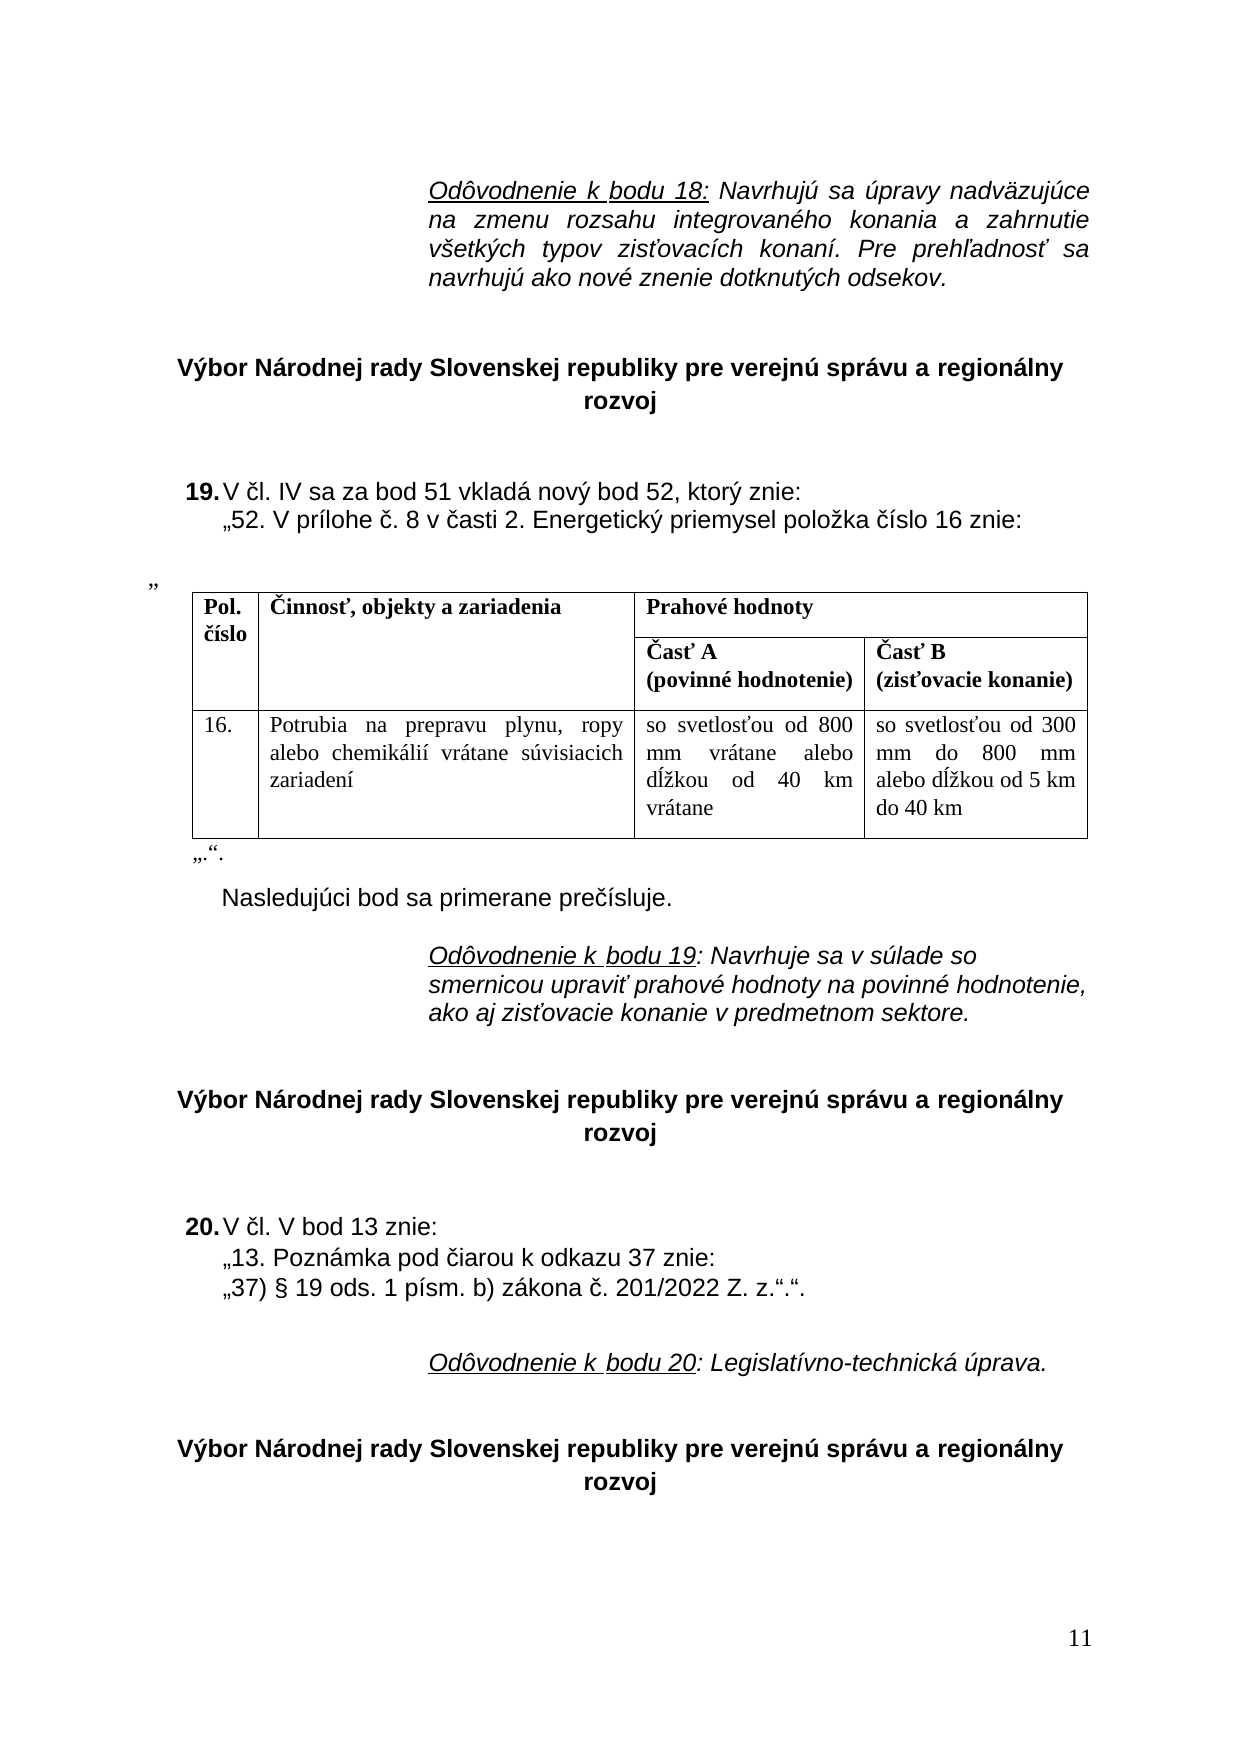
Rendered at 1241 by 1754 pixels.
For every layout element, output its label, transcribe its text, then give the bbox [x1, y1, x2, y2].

list „37) § 19 ods. 1 písm. b) zákona č. 201/2022 Z. z.“.“. [223, 1273, 1093, 1301]
list „13. Poznámka pod čiarou k odkazu 37 znie: [223, 1242, 1093, 1271]
text Výbor Národnej rady Slovenskej republiky pre verejnú správu a regionálny rozvoj [148, 1084, 1093, 1146]
table_cell Potrubia na prepravu plynu, ropy alebo chemikálií vrátane súvisiacich zariadení [259, 711, 634, 838]
text Odôvodnenie k bodu 20: Legislatívno-technická úprava. [428, 1348, 1093, 1377]
table_header Pol. číslo [193, 593, 258, 710]
table_cell so svetlosťou od 800 mm vrátane alebo dĺžkou od 40 km vrátane [635, 711, 864, 838]
list V čl. V bod 13 znie: [185, 1212, 1093, 1241]
text Odôvodnenie k bodu 18: Navrhujú sa úpravy nadväzujúce na zmenu rozsahu integrovaného konania a zahrnutie všetkých typov zisťovacích konaní. Pre prehľadnosť sa navrhujú ako nové znenie dotknutých odsekov. [428, 176, 1093, 291]
text Výbor Národnej rady Slovenskej republiky pre verejnú správu a regionálny rozvoj [148, 1434, 1093, 1496]
text Nasledujúci bod sa primerane prečísluje. [148, 883, 1093, 912]
table_cell 16. [193, 711, 258, 838]
table_cell Časť B (zisťovacie konanie) [865, 638, 1087, 710]
table_header Prahové hodnoty [635, 593, 1087, 637]
table_header Činnosť, objekty a zariadenia [259, 593, 634, 710]
text „52. V prílohe č. 8 v časti 2. Energetický priemysel položka číslo 16 znie: [223, 505, 1093, 534]
list „.“. [192, 839, 1093, 865]
text „ [148, 563, 1093, 592]
table_cell so svetlosťou od 300 mm do 800 mm alebo dĺžkou od 5 km do 40 km [865, 711, 1087, 838]
table_cell Časť A (povinné hodnotenie) [635, 638, 864, 710]
text Výbor Národnej rady Slovenskej republiky pre verejnú správu a regionálny rozvoj [148, 353, 1093, 415]
text Odôvodnenie k bodu 19: Navrhuje sa v súlade so smernicou upraviť prahové hodnoty na povinné hodnotenie, ako aj zisťovacie konanie v predmetnom sektore. [428, 941, 1093, 1027]
list V čl. IV sa za bod 51 vkladá nový bod 52, ktorý znie: [185, 477, 1093, 505]
